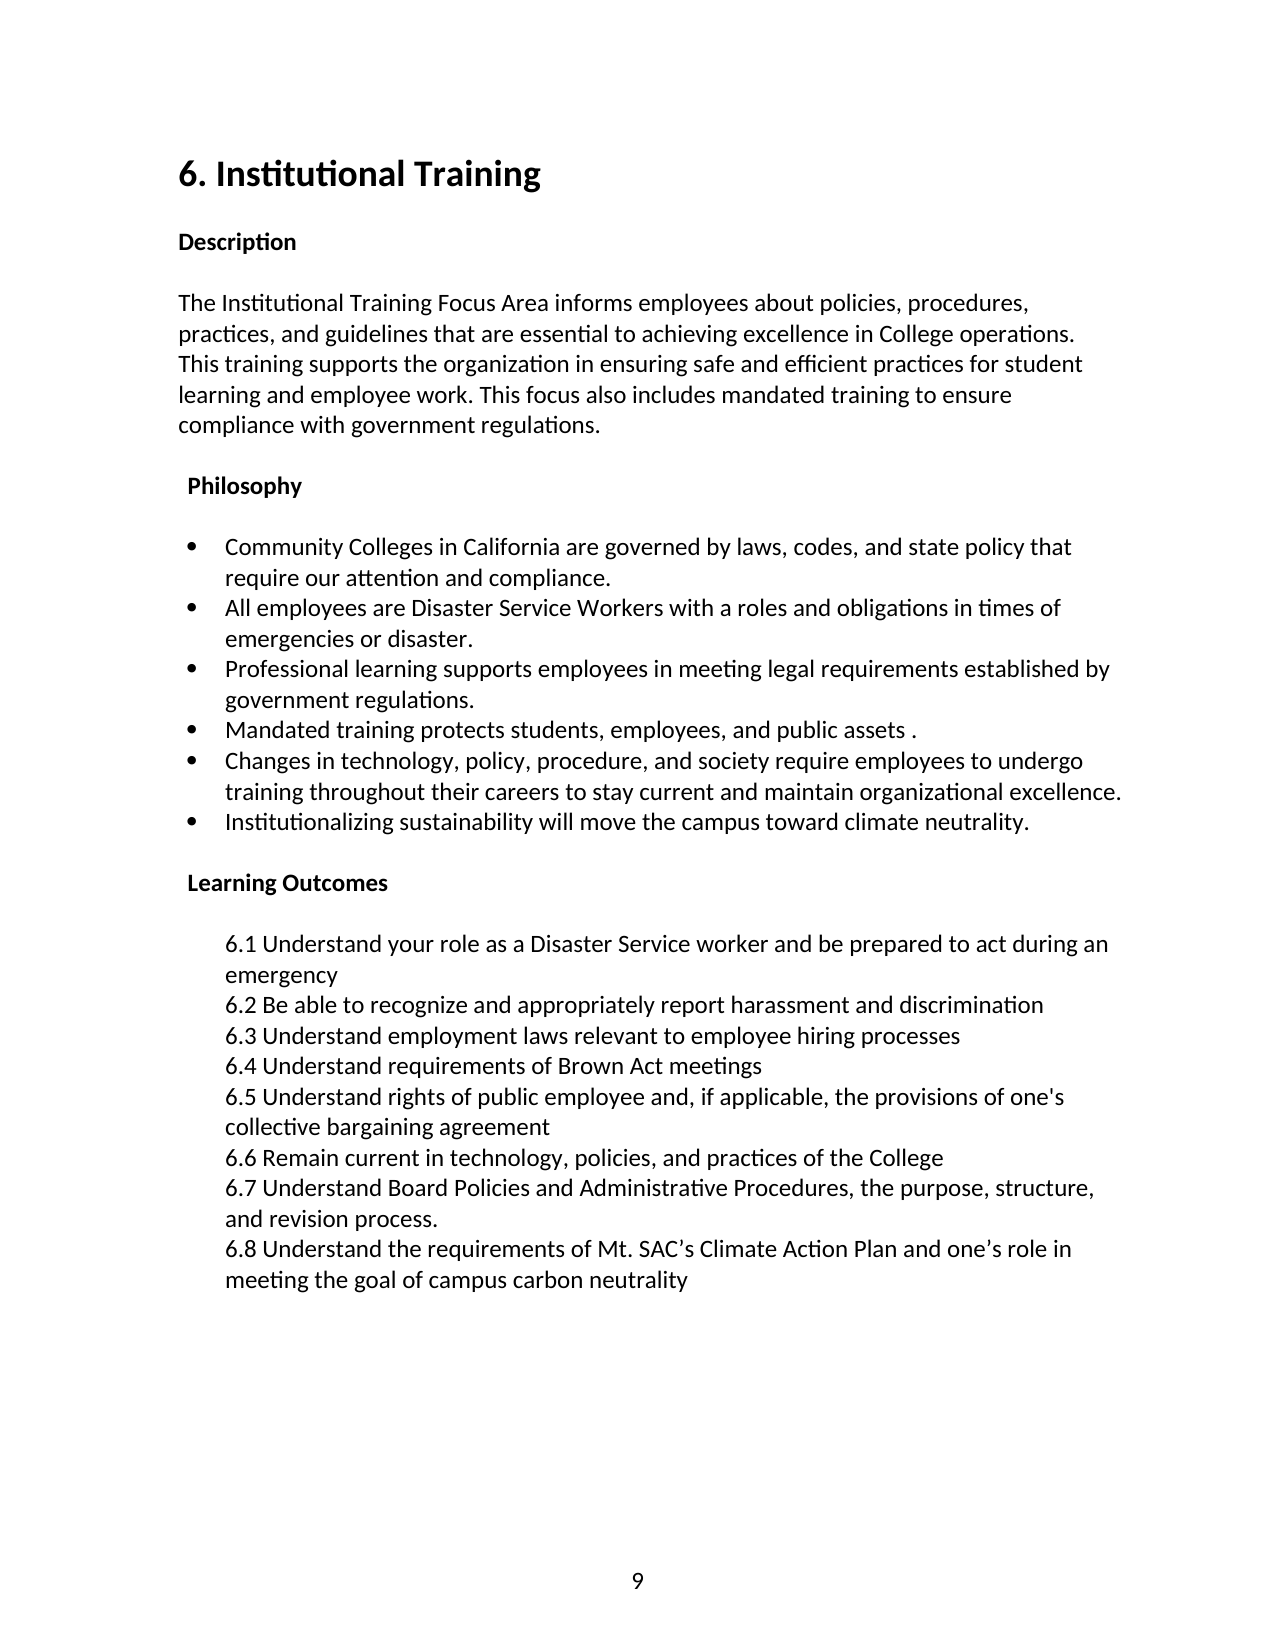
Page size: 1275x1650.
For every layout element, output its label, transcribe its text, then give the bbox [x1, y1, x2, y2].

list All employees are Disaster Service Workers with a roles and obligations in times of emergencies or disaster. [187, 593, 1125, 654]
text 6.1 Understand your role as a Disaster Service worker and be prepared to act during an emergency [225, 928, 1125, 989]
text Description [150, 226, 1125, 257]
text 6.8 Understand the requirements of Mt. SAC’s Climate Action Plan and one’s role in meeting the goal of campus carbon neutrality [225, 1233, 1125, 1294]
text 6.7 Understand Board Policies and Administrative Procedures, the purpose, structure, and revision process. [225, 1172, 1125, 1233]
list Changes in technology, policy, procedure, and society require employees to undergo training throughout their careers to stay current and maintain organizational excellence. [187, 745, 1125, 806]
text Learning Outcomes [187, 867, 1125, 898]
text 6.3 Understand employment laws relevant to employee hiring processes [225, 1020, 1125, 1050]
text 6.4 Understand requirements of Brown Act meetings [225, 1050, 1125, 1081]
text 6.6 Remain current in technology, policies, and practices of the College [225, 1142, 1125, 1172]
text 6. Institutional Training [178, 150, 1125, 196]
text 6.2 Be able to recognize and appropriately report harassment and discrimination [225, 989, 1125, 1020]
text 6.5 Understand rights of public employee and, if applicable, the provisions of one's collective bargaining agreement [225, 1081, 1125, 1142]
list Community Colleges in California are governed by laws, codes, and state policy that require our attention and compliance. [187, 532, 1125, 593]
list Institutionalizing sustainability will move the campus toward climate neutrality. [187, 806, 1125, 837]
list Professional learning supports employees in meeting legal requirements established by government regulations. [187, 654, 1125, 715]
text Philosophy [187, 471, 1125, 501]
text The Institutional Training Focus Area informs employees about policies, procedures, practices, and guidelines that are essential to achieving excellence in College operations. This training supports the organization in ensuring safe and efficient practices for student learning and employee work. This focus also includes mandated training to ensure compliance with government regulations. [178, 287, 1125, 440]
list Mandated training protects students, employees, and public assets . [187, 715, 1125, 745]
